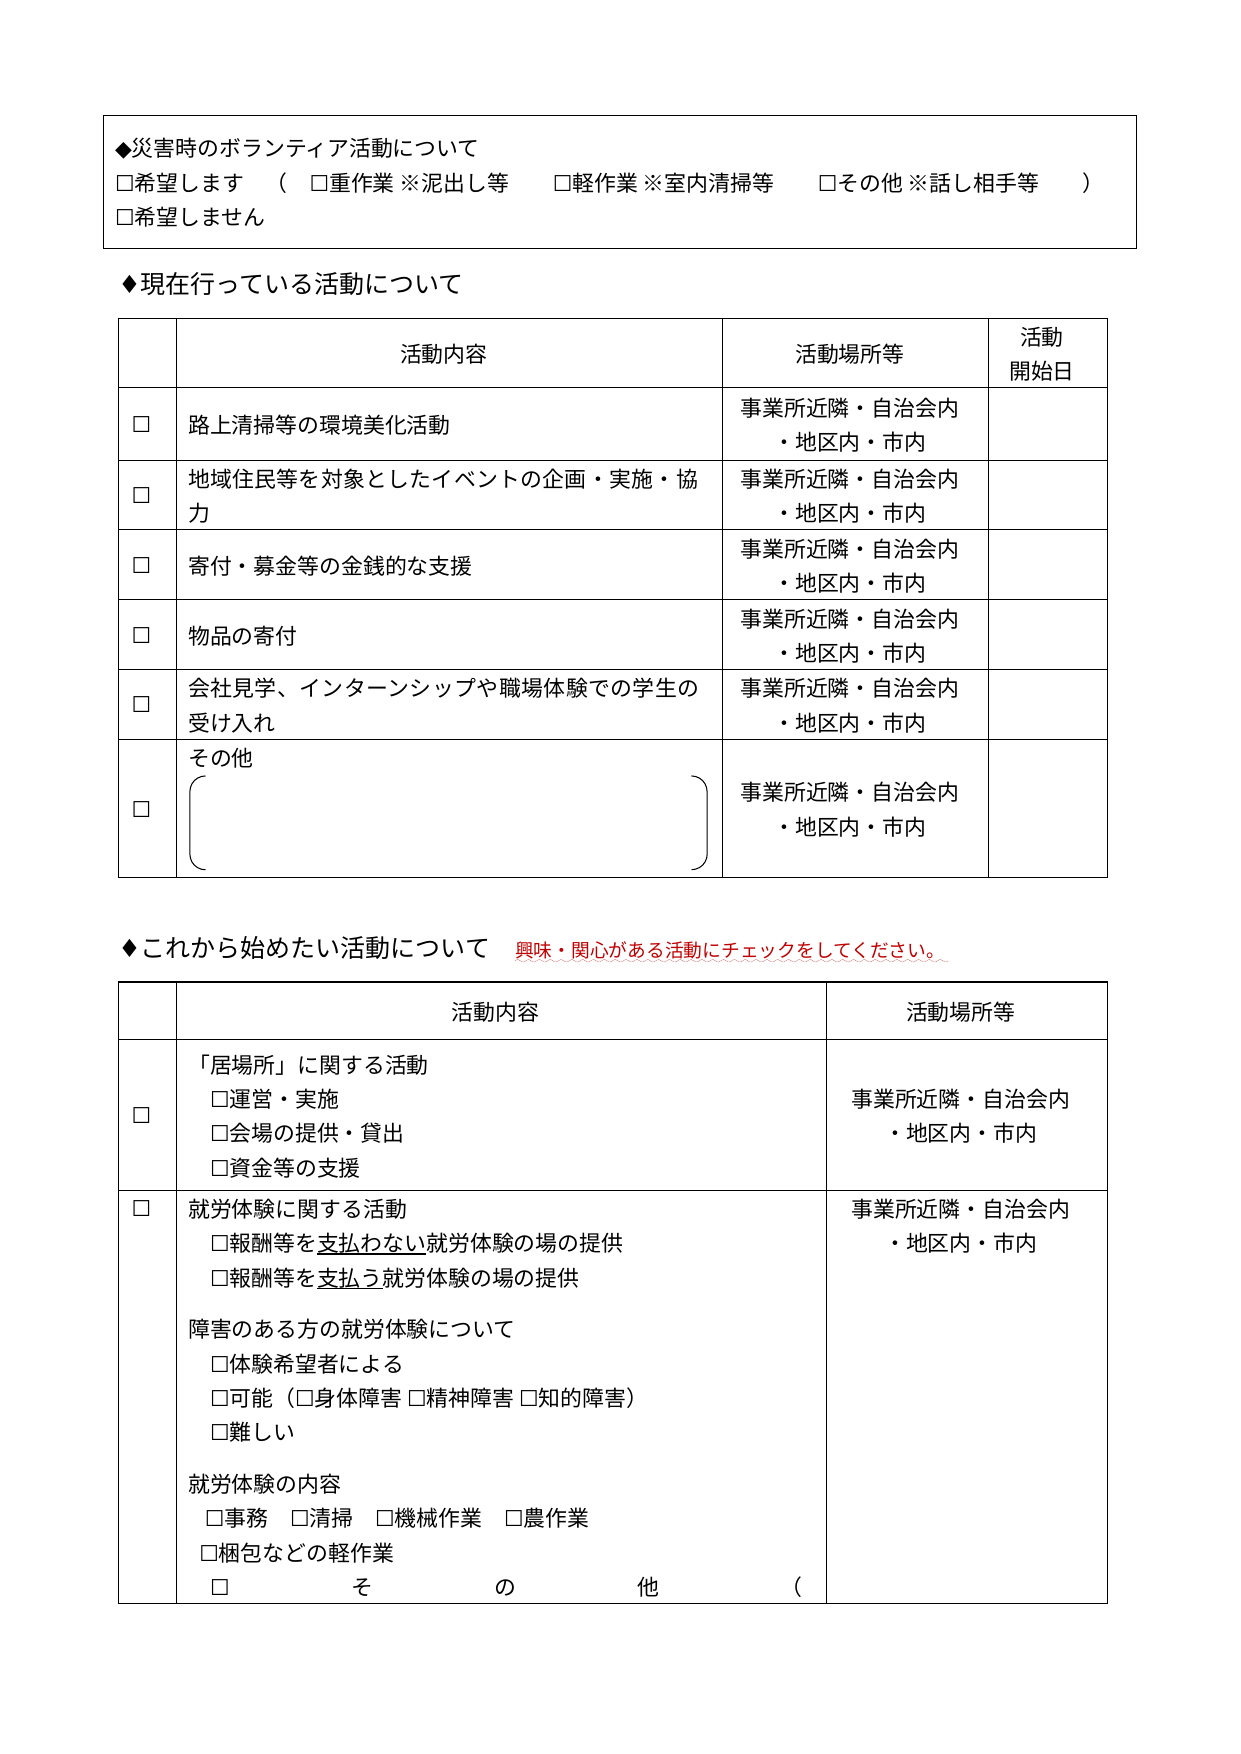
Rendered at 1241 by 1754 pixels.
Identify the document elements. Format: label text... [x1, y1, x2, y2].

table_header [119, 983, 176, 1039]
table_header 活動場所等 [723, 319, 988, 387]
table_header 活動内容 [177, 319, 722, 387]
table_cell [119, 600, 176, 669]
table_header 活動内容 [177, 983, 826, 1039]
table_cell 寄付・募金等の金銭的な支援 [177, 530, 722, 599]
table_cell [989, 670, 1107, 739]
table_cell 路上清掃等の環境美化活動 [177, 388, 722, 459]
table_cell [989, 530, 1107, 599]
table_cell 物品の寄付 [177, 600, 722, 669]
table_cell [119, 388, 176, 459]
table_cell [177, 1191, 826, 1603]
table_cell [119, 461, 176, 529]
table_cell 事業所近隣・自治会内 ・地区内・市内 [827, 1040, 1107, 1189]
table_cell [119, 670, 176, 739]
text ♦現在行っている活動について [118, 249, 1122, 317]
table_cell 地域住民等を対象としたイベントの企画・実施・協力 [177, 461, 722, 529]
table_cell [119, 530, 176, 599]
table_header 活動 開始日 [989, 319, 1107, 387]
table_cell [119, 1191, 176, 1603]
table_cell 事業所近隣・自治会内 ・地区内・市内 [723, 670, 988, 739]
table_cell 事業所近隣・自治会内 ・地区内・市内 [723, 388, 988, 459]
table_header 活動場所等 [827, 983, 1107, 1039]
table_cell [989, 461, 1107, 529]
table_cell 事業所近隣・自治会内 ・地区内・市内 [723, 600, 988, 669]
table_cell [989, 388, 1107, 459]
text ♦これから始めたい活動について 興味・関心がある活動にチェックをしてください。 [118, 913, 1122, 981]
table_cell ◆災害時のボランティア活動について 希望します （ 重作業 ※泥出し等 軽作業 ※室内清掃等 その他 ※話し相手等 ） 希望しません [104, 116, 1136, 248]
table_cell 事業所近隣・自治会内 ・地区内・市内 [723, 530, 988, 599]
table_cell 事業所近隣・自治会内 ・地区内・市内 [723, 740, 988, 877]
table_cell 会社見学、インターンシップや職場体験での学生の受け入れ [177, 670, 722, 739]
table_cell 「居場所」に関する活動 運営・実施 会場の提供・貸出 資金等の支援 [177, 1040, 826, 1189]
table_cell [989, 600, 1107, 669]
table_cell その他 [177, 740, 722, 877]
table_header [119, 319, 176, 387]
table_cell 事業所近隣・自治会内 ・地区内・市内 [723, 461, 988, 529]
table_cell [119, 740, 176, 877]
table_cell 事業所近隣・自治会内 ・地区内・市内 [827, 1191, 1107, 1603]
table_cell [119, 1040, 176, 1189]
table_cell [989, 740, 1107, 877]
